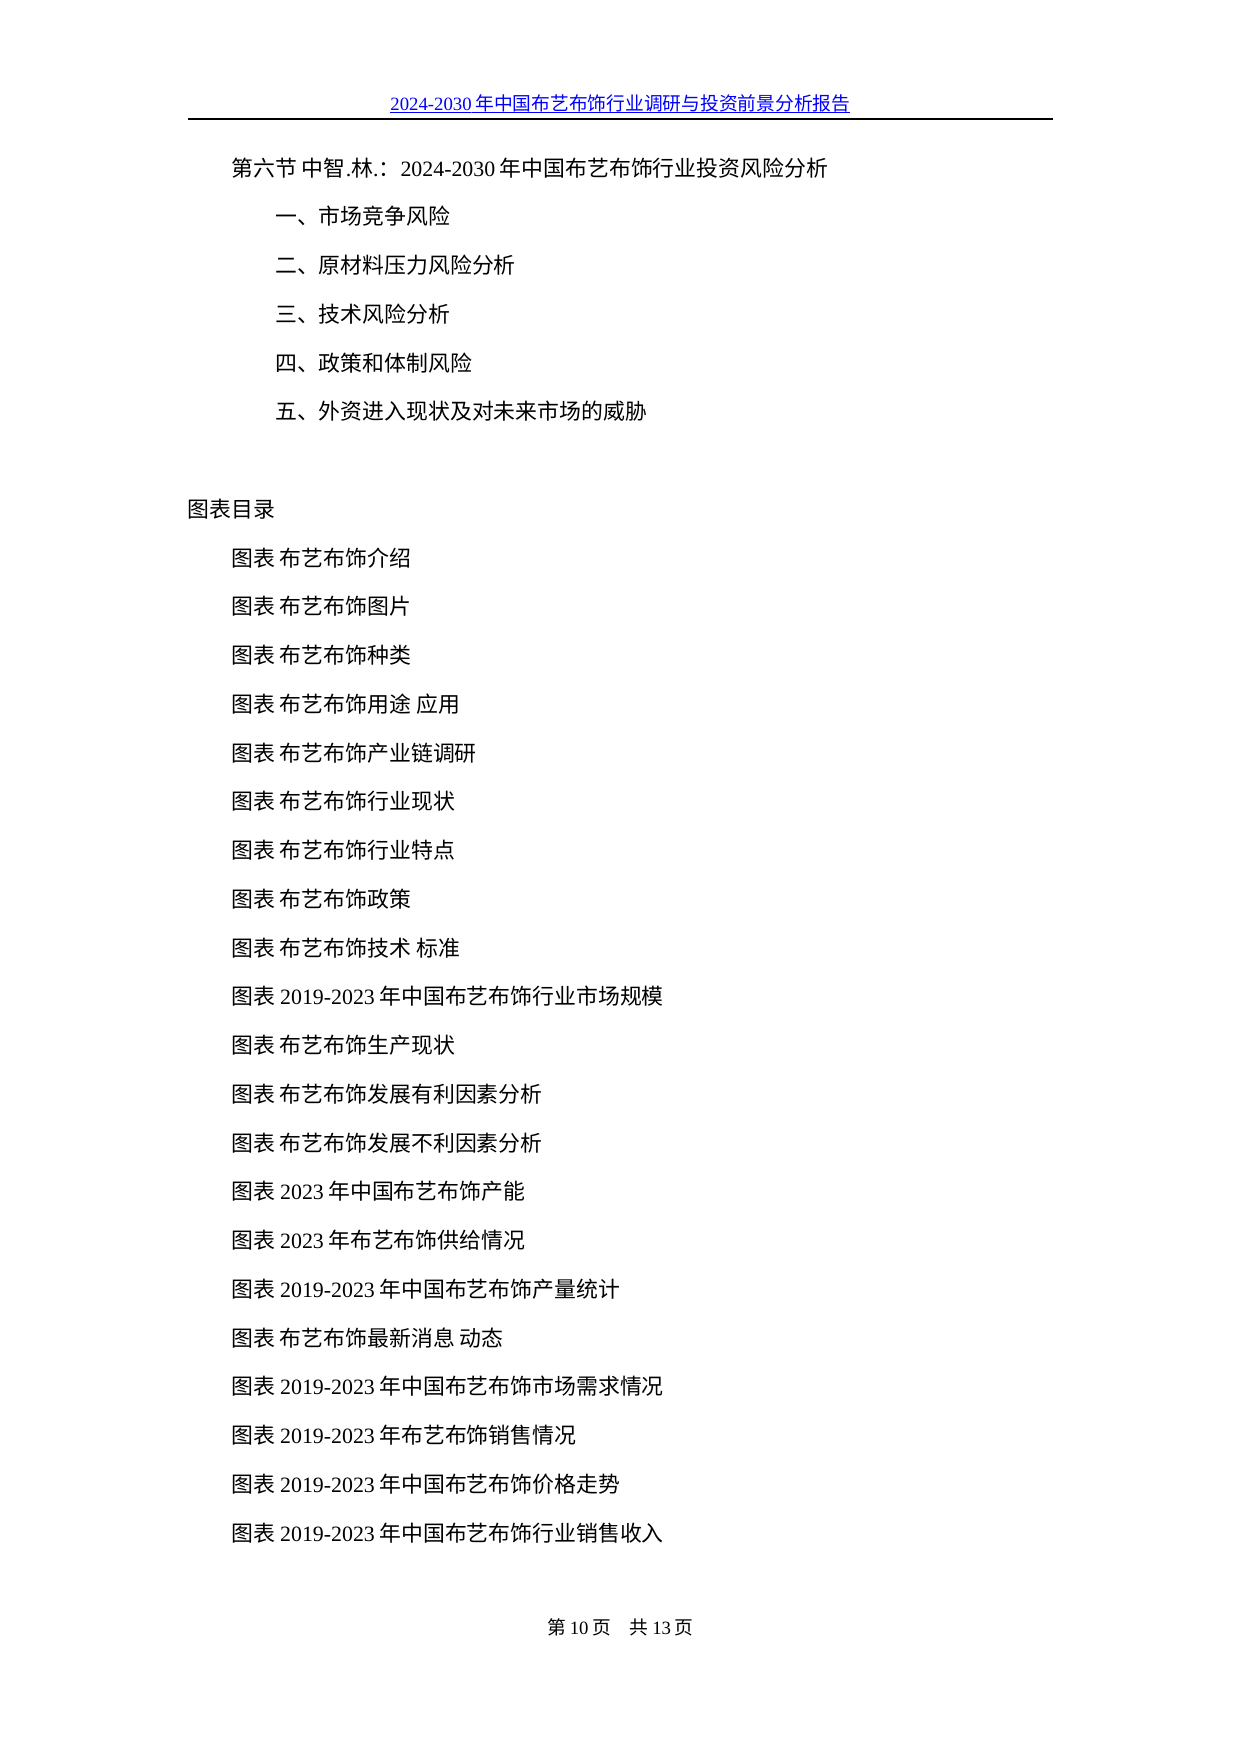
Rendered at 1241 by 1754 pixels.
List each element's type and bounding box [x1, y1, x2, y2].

text [187, 150, 1053, 1548]
